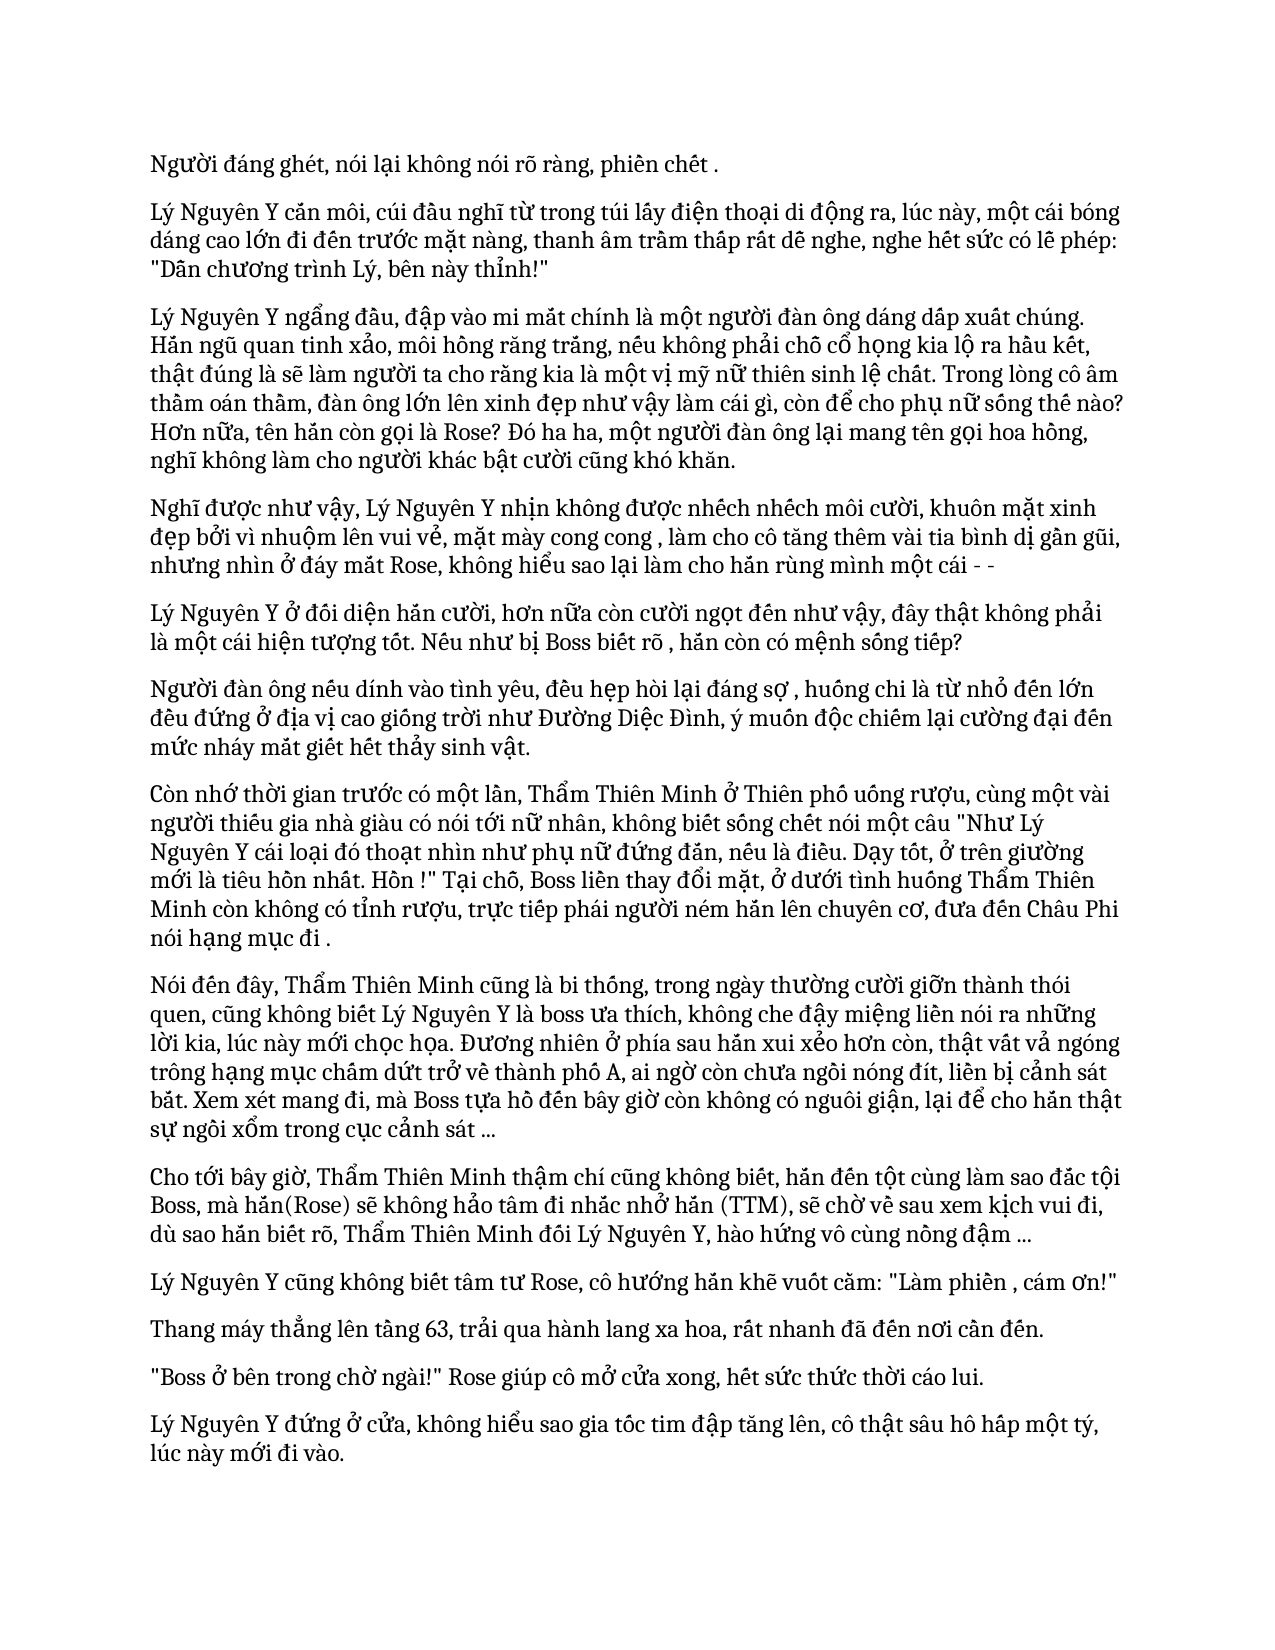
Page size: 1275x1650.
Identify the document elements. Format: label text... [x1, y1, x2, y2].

text Nói đến đây, Thẩm Thiên Minh cũng là bi thống, trong ngày thường cười giỡn thành thói quen, cũng không biết Lý Nguyên Y là boss ưa thích, không che đậy miệng liền nói ra những lời kia, lúc này mới chọc họa. Đương nhiên ở phía sau hắn xui xẻo hơn còn, thật vất vả ngóng trông hạng mục chấm dứt trở về thành phố A, ai ngờ còn chưa ngồi nóng đít, liền bị cảnh sát bắt. Xem xét mang đi, mà Boss tựa hồ đến bây giờ còn không có nguôi giận, lại để cho hắn thật sự ngồi xổm trong cục cảnh sát ... [150, 971, 1125, 1144]
text Người đáng ghét, nói lại không nói rõ ràng, phiền chết . [150, 150, 1125, 179]
text Cho tới bây giờ, Thẩm Thiên Minh thậm chí cũng không biết, hắn đến tột cùng làm sao đắc tội Boss, mà hắn(Rose) sẽ không hảo tâm đi nhắc nhở hắn (TTM), sẽ chờ về sau xem kịch vui đi, dù sao hắn biết rõ, Thẩm Thiên Minh đối Lý Nguyên Y, hào hứng vô cùng nồng đậm ... [150, 1162, 1125, 1249]
text Lý Nguyên Y cũng không biết tâm tư Rose, cô hướng hắn khẽ vuốt cằm: "Làm phiền , cám ơn!" [150, 1267, 1125, 1296]
text Lý Nguyên Y ở đối diện hắn cười, hơn nữa còn cười ngọt đến như vậy, đây thật không phải là một cái hiện tượng tốt. Nếu như bị Boss biết rõ , hắn còn có mệnh sống tiếp? [150, 599, 1125, 656]
text Còn nhớ thời gian trước có một lần, Thẩm Thiên Minh ở Thiên phố uống rượu, cùng một vài người thiếu gia nhà giàu có nói tới nữ nhân, không biết sống chết nói một câu "Như Lý Nguyên Y cái loại đó thoạt nhìn như phụ nữ đứng đắn, nếu là điều. Dạy tốt, ở trên giường mới là tiêu hồn nhất. Hồn !" Tại chỗ, Boss liền thay đổi mặt, ở dưới tình huống Thẩm Thiên Minh còn không có tỉnh rượu, trực tiếp phái người ném hắn lên chuyên cơ, đưa đến Châu Phi nói hạng mục đi . [150, 780, 1125, 952]
text Thang máy thẳng lên tầng 63, trải qua hành lang xa hoa, rất nhanh đã đến nơi cần đến. [150, 1315, 1125, 1344]
text Lý Nguyên Y đứng ở cửa, không hiểu sao gia tốc tim đập tăng lên, cô thật sâu hô hấp một tý, lúc này mới đi vào. [150, 1410, 1125, 1467]
text Nghĩ được như vậy, Lý Nguyên Y nhịn không được nhếch nhếch môi cười, khuôn mặt xinh đẹp bởi vì nhuộm lên vui vẻ, mặt mày cong cong , làm cho cô tăng thêm vài tia bình dị gần gũi, nhưng nhìn ở đáy mắt Rose, không hiểu sao lại làm cho hắn rùng mình một cái - - [150, 494, 1125, 580]
text Lý Nguyên Y cắn môi, cúi đầu nghĩ từ trong túi lấy điện thoại di động ra, lúc này, một cái bóng dáng cao lớn đi đến trước mặt nàng, thanh âm trầm thấp rất dễ nghe, nghe hết sức có lễ phép: "Dẫn chương trình Lý, bên này thỉnh!" [150, 197, 1125, 284]
text Người đàn ông nếu dính vào tình yêu, đều hẹp hòi lại đáng sợ , huống chi là từ nhỏ đến lớn đều đứng ở địa vị cao giống trời như Đường Diệc Đình, ý muốn độc chiếm lại cường đại đến mức nháy mắt giết hết thảy sinh vật. [150, 675, 1125, 761]
text "Boss ở bên trong chờ ngài!" Rose giúp cô mở cửa xong, hết sức thức thời cáo lui. [150, 1362, 1125, 1391]
text Lý Nguyên Y ngẩng đầu, đập vào mi mắt chính là một người đàn ông dáng dấp xuất chúng. Hắn ngũ quan tinh xảo, môi hồng răng trắng, nếu không phải chỗ cổ họng kia lộ ra hầu kết, thật đúng là sẽ làm người ta cho rằng kia là một vị mỹ nữ thiên sinh lệ chất. Trong lòng cô âm thầm oán thầm, đàn ông lớn lên xinh đẹp như vậy làm cái gì, còn để cho phụ nữ sống thế nào? Hơn nữa, tên hắn còn gọi là Rose? Đó ha ha, một người đàn ông lại mang tên gọi hoa hồng, nghĩ không làm cho người khác bật cười cũng khó khăn. [150, 302, 1125, 475]
